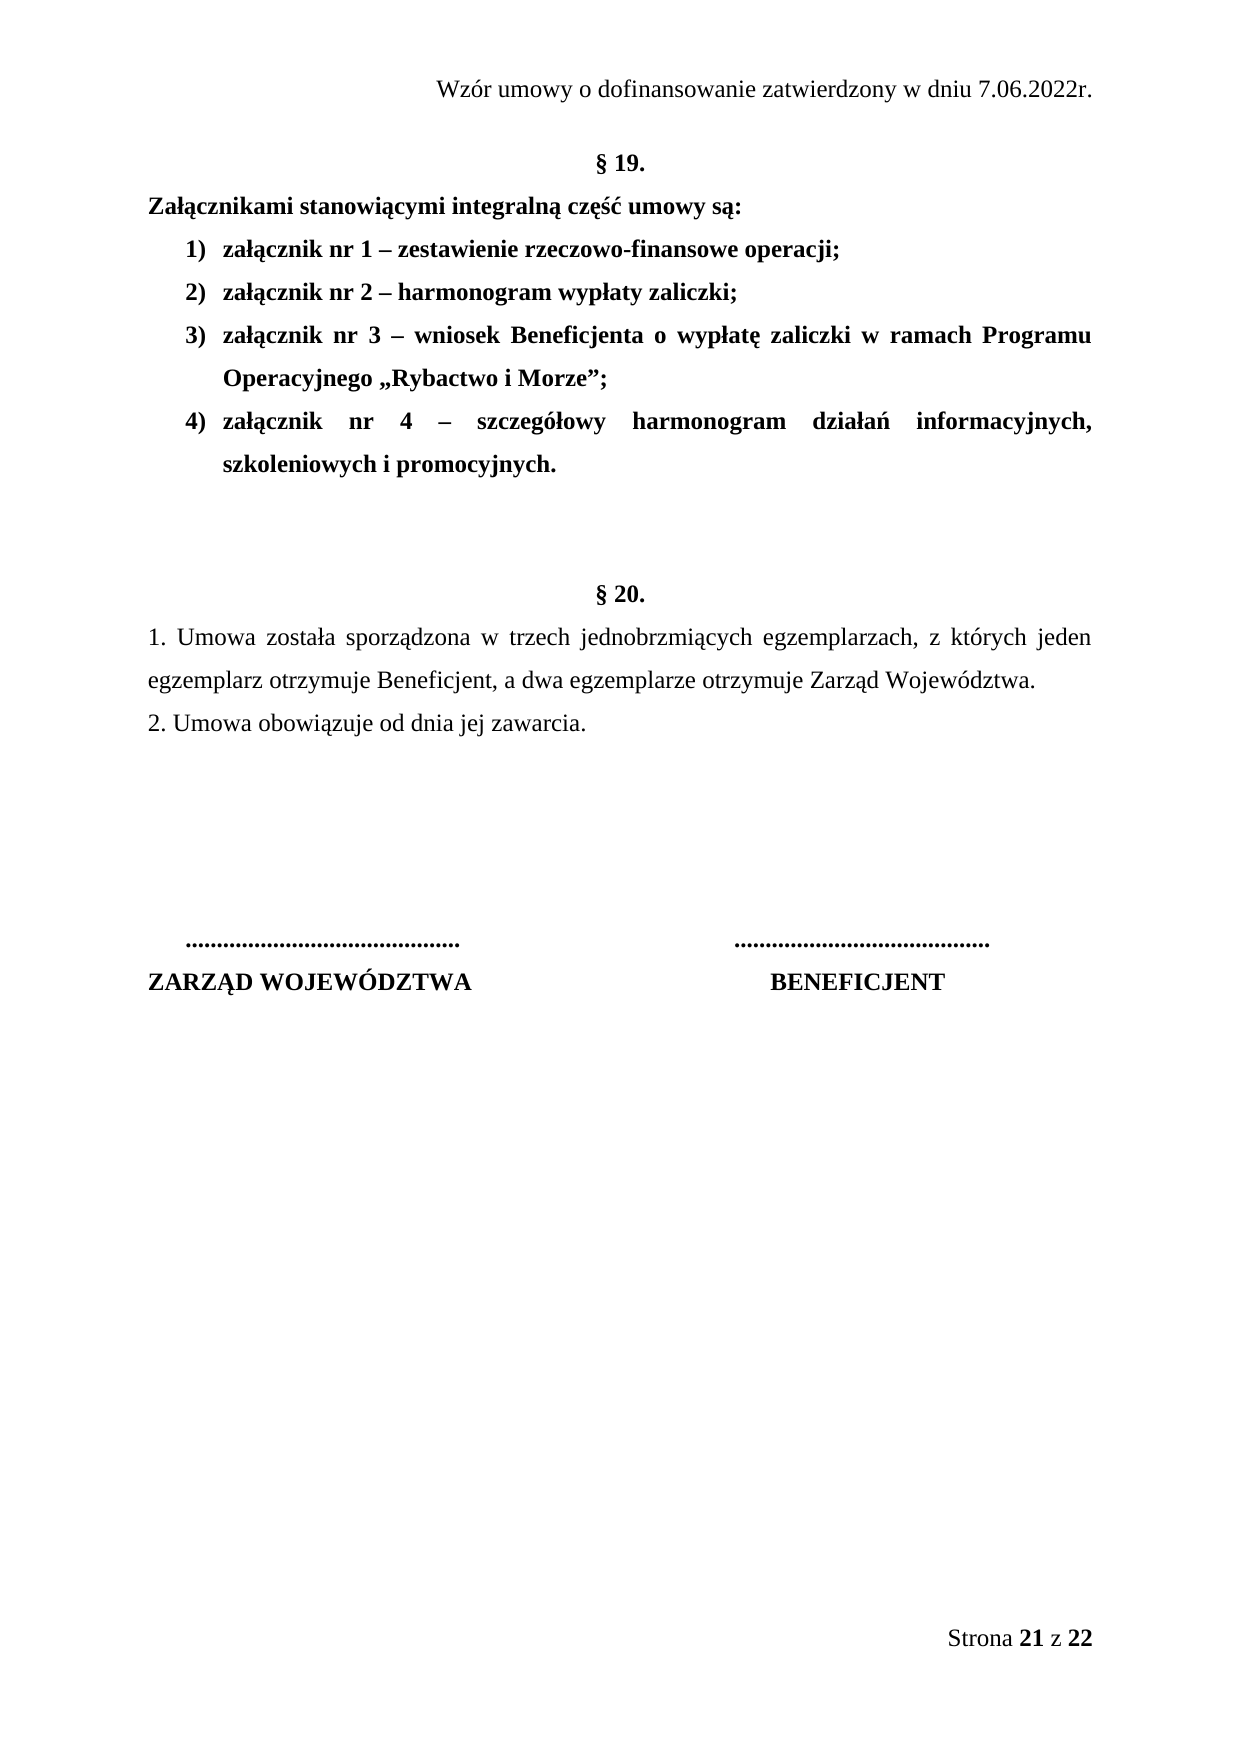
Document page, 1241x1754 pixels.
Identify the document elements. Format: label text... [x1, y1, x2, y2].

list załącznik nr 2 – harmonogram wypłaty zaliczki; [185, 277, 1093, 306]
list załącznik nr 3 – wniosek Beneficjenta o wypłatę zaliczki w ramach Programu Operacyjnego „Rybactwo i Morze”; [185, 320, 1093, 392]
text ZARZĄD WOJEWÓDZTWA BENEFICJENT [148, 967, 1093, 996]
text Załącznikami stanowiącymi integralną część umowy są: [148, 191, 1093, 219]
text 2. Umowa obowiązuje od dnia jej zawarcia. [148, 708, 1093, 737]
list załącznik nr 4 – szczegółowy harmonogram działań informacyjnych, szkoleniowych i promocyjnych. [185, 406, 1093, 478]
text § 19. [148, 148, 1093, 176]
text § 20. [148, 579, 1093, 608]
text 1. Umowa została sporządzona w trzech jednobrzmiących egzemplarzach, z których jeden egzemplarz otrzymuje Beneficjent, a dwa egzemplarze otrzymuje Zarząd Województwa. [148, 622, 1093, 694]
list załącznik nr 1 – zestawienie rzeczowo-finansowe operacji; [185, 234, 1093, 263]
text ............................................ ......................................... [148, 924, 1093, 953]
